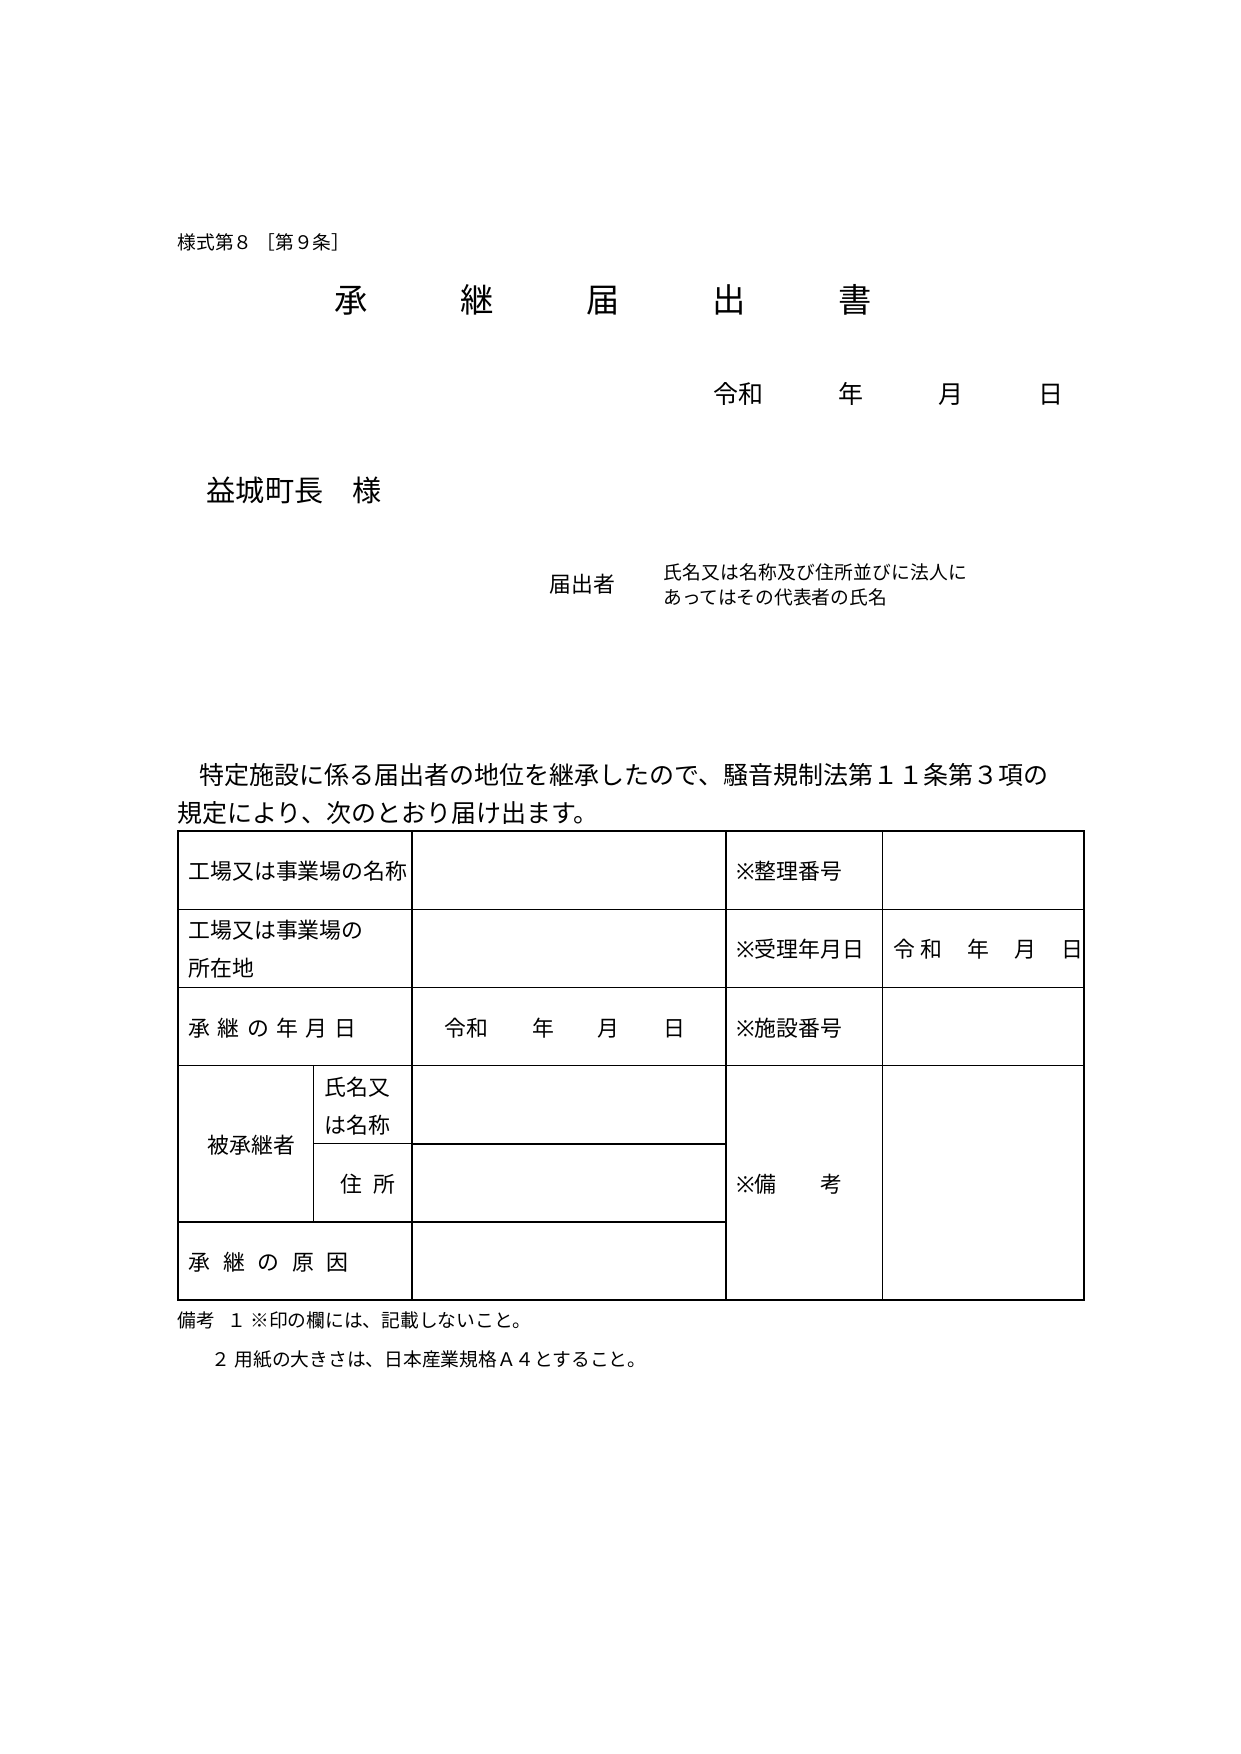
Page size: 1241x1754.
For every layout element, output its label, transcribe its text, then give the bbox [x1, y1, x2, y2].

table_cell 工場又は事業場の 所在地 [179, 910, 411, 987]
table_header ※整理番号 [727, 832, 882, 908]
text 承継届出書 [334, 260, 871, 336]
table_cell [413, 1066, 725, 1143]
text 届出者 [177, 564, 1063, 602]
table_cell ※施設番号 [727, 988, 882, 1065]
table_header [883, 832, 1083, 908]
text 特定施設に係る届出者の地位を継承したので、騒音規制法第１１条第３項の規定により、次のとおり届け出ます。 [177, 754, 1073, 830]
table_cell 住所 [314, 1144, 411, 1221]
table_cell ※備 考 [727, 1066, 882, 1299]
table_cell [883, 988, 1083, 1065]
table_cell [413, 1145, 725, 1221]
text 備考 １ ※印の欄には、記載しないこと。 [177, 1301, 1063, 1339]
text 益城町長 様 [177, 450, 1063, 526]
table_cell [413, 910, 725, 987]
table_cell ※受理年月日 [727, 910, 882, 987]
text 令和 年 月 日 [177, 374, 1063, 412]
table_header [413, 832, 725, 908]
text 様式第８ ［第９条］ [177, 222, 1063, 260]
table_cell 承継の年月日 [179, 988, 411, 1065]
table_cell 被承継者 [179, 1066, 313, 1221]
table_cell 承継の原因 [179, 1223, 411, 1299]
table_cell 令和 年 月 日 [883, 910, 1083, 987]
table_header 工場又は事業場の名称 [179, 832, 411, 908]
text ２ 用紙の大きさは、日本産業規格Ａ４とすること。 [177, 1339, 1063, 1377]
table_cell [883, 1066, 1083, 1299]
table_cell 氏名又 は名称 [314, 1066, 411, 1143]
table_cell 令和 年 月 日 [413, 988, 725, 1065]
table_cell [413, 1223, 725, 1299]
